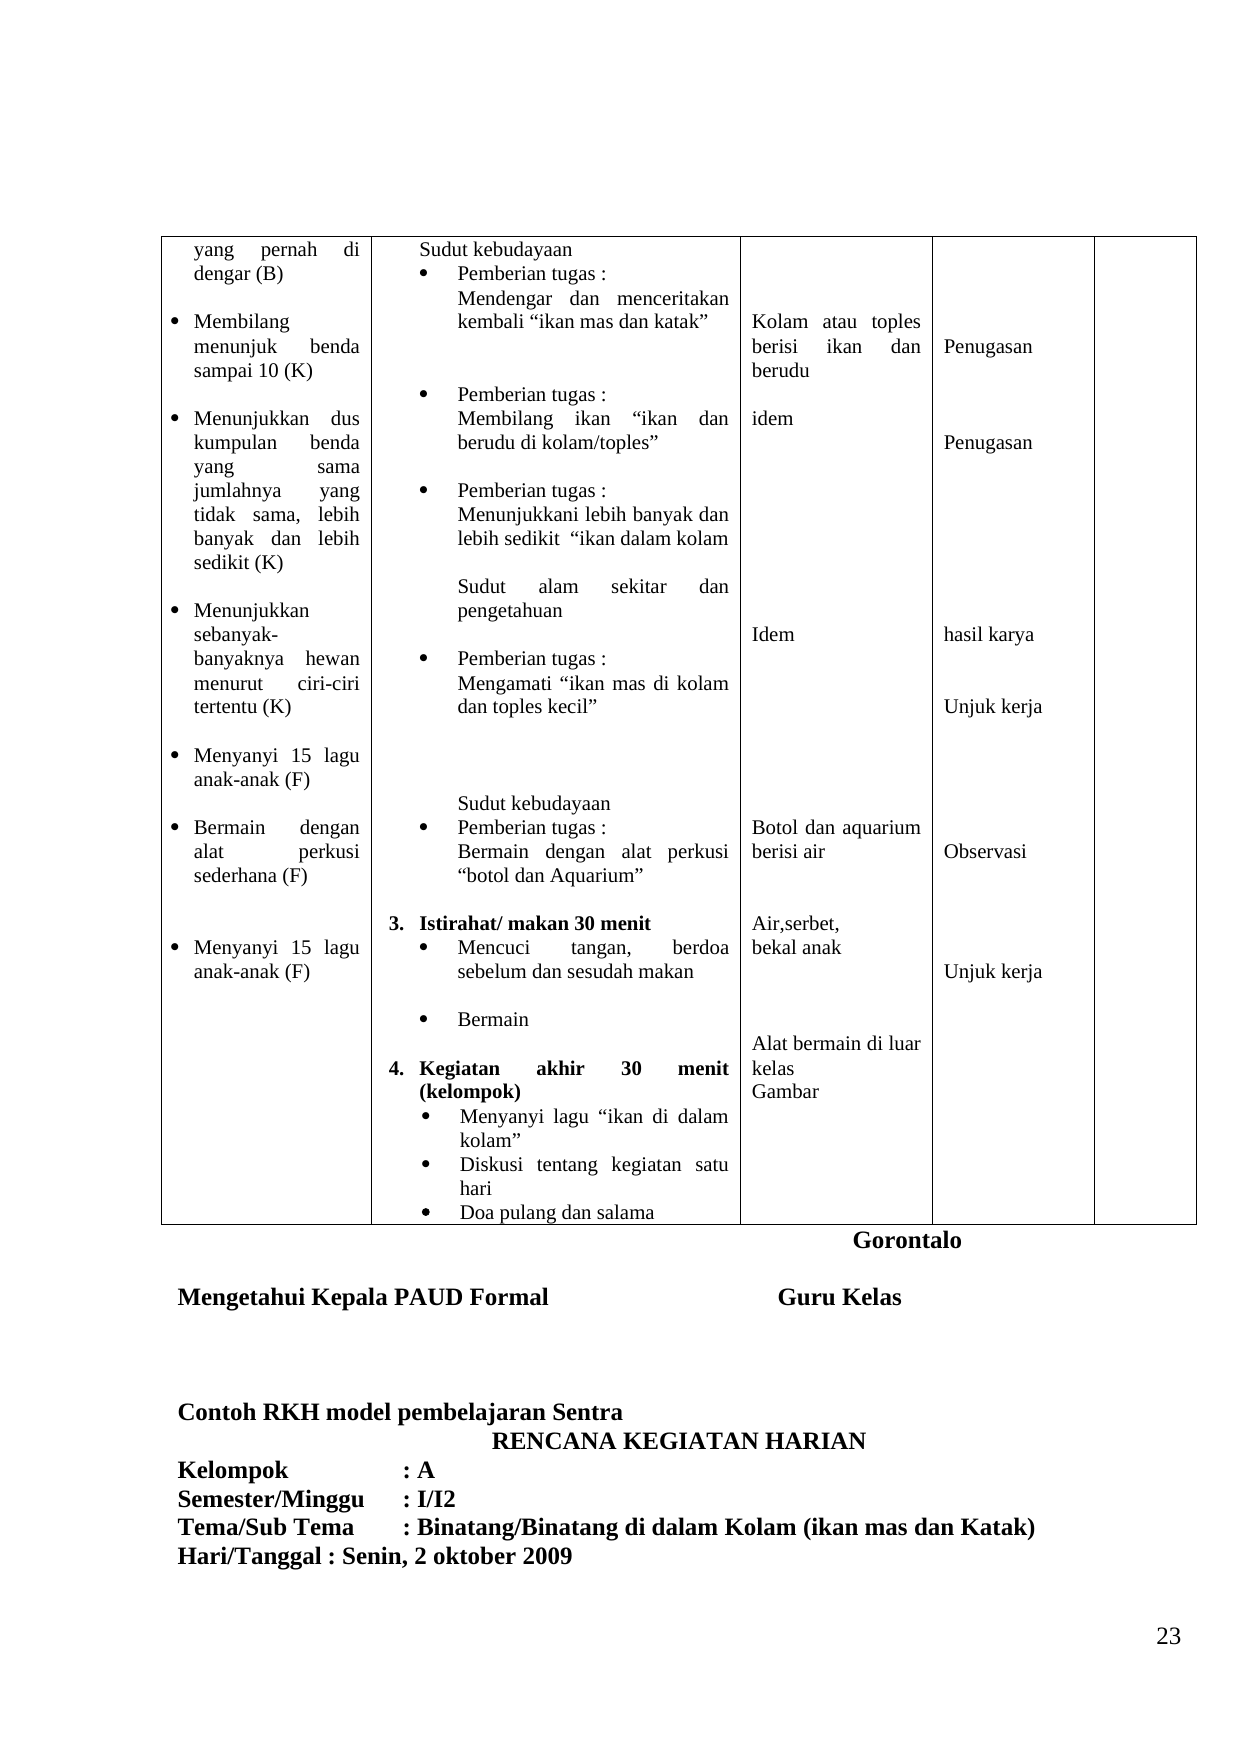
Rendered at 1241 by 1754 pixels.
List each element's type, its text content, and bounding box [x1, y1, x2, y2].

table_cell [1095, 237, 1196, 1224]
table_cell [741, 237, 932, 1224]
text Hari/Tanggal : Senin, 2 oktober 2009 [177, 1541, 1181, 1570]
text Semester/Minggu : I/I2 [177, 1484, 1181, 1512]
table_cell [372, 237, 740, 1224]
text Gorontalo [177, 1225, 1181, 1254]
text Tema/Sub Tema : Binatang/Binatang di dalam Kolam (ikan mas dan Katak) [177, 1512, 1181, 1541]
text Kelompok : A [177, 1455, 1181, 1484]
text Mengetahui Kepala PAUD Formal Guru Kelas [177, 1282, 1181, 1311]
text Contoh RKH model pembelajaran Sentra [177, 1397, 1181, 1426]
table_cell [933, 237, 1094, 1224]
text RENCANA KEGIATAN HARIAN [177, 1426, 1181, 1455]
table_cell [162, 237, 371, 1224]
